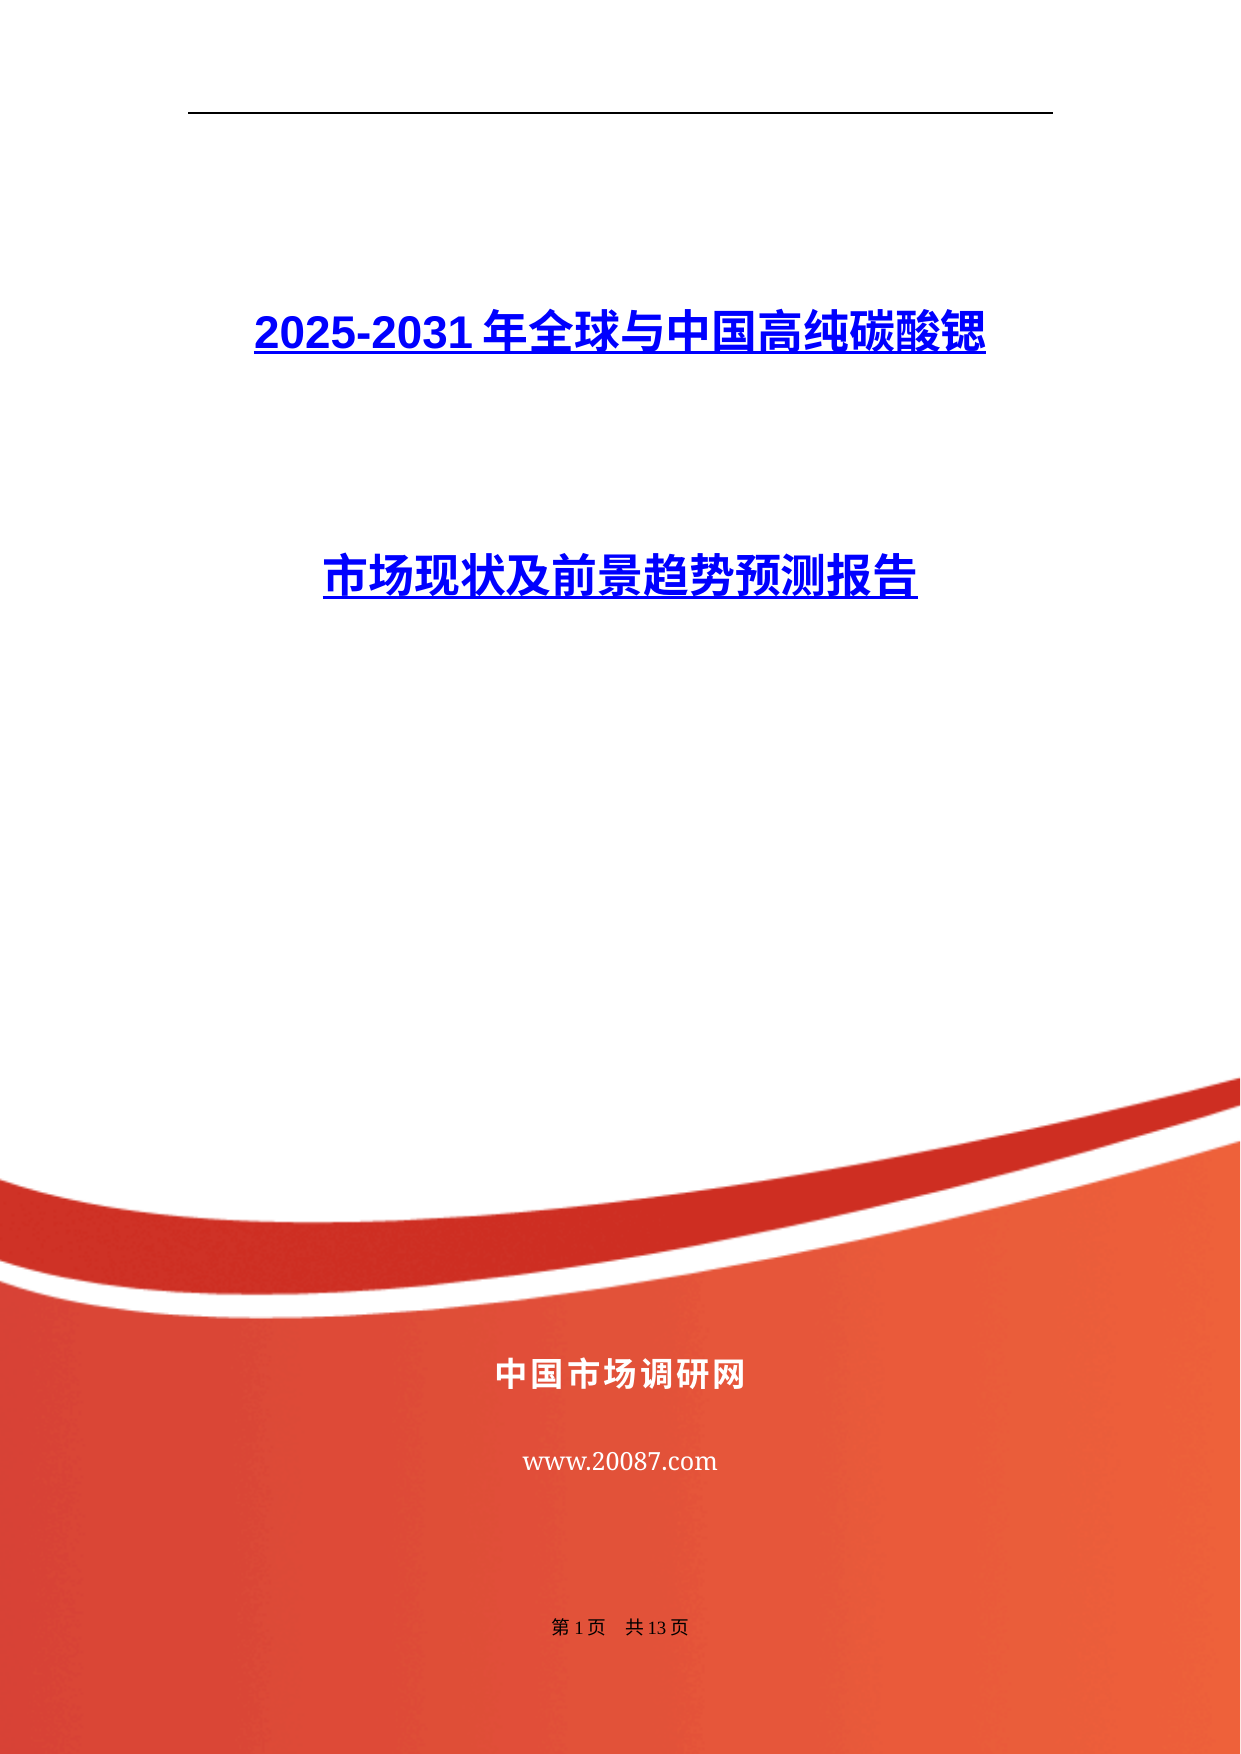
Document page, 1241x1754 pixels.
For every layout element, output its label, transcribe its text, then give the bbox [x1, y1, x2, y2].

picture [0, 1006, 1241, 1754]
table_header 2025-2031年全球与中国高纯碳酸锶市场现状及前景趋势预测报告 [188, 207, 1053, 773]
text www.20087.com [187, 1428, 1053, 1493]
subtitle 中国市场调研网 [187, 1339, 1053, 1404]
